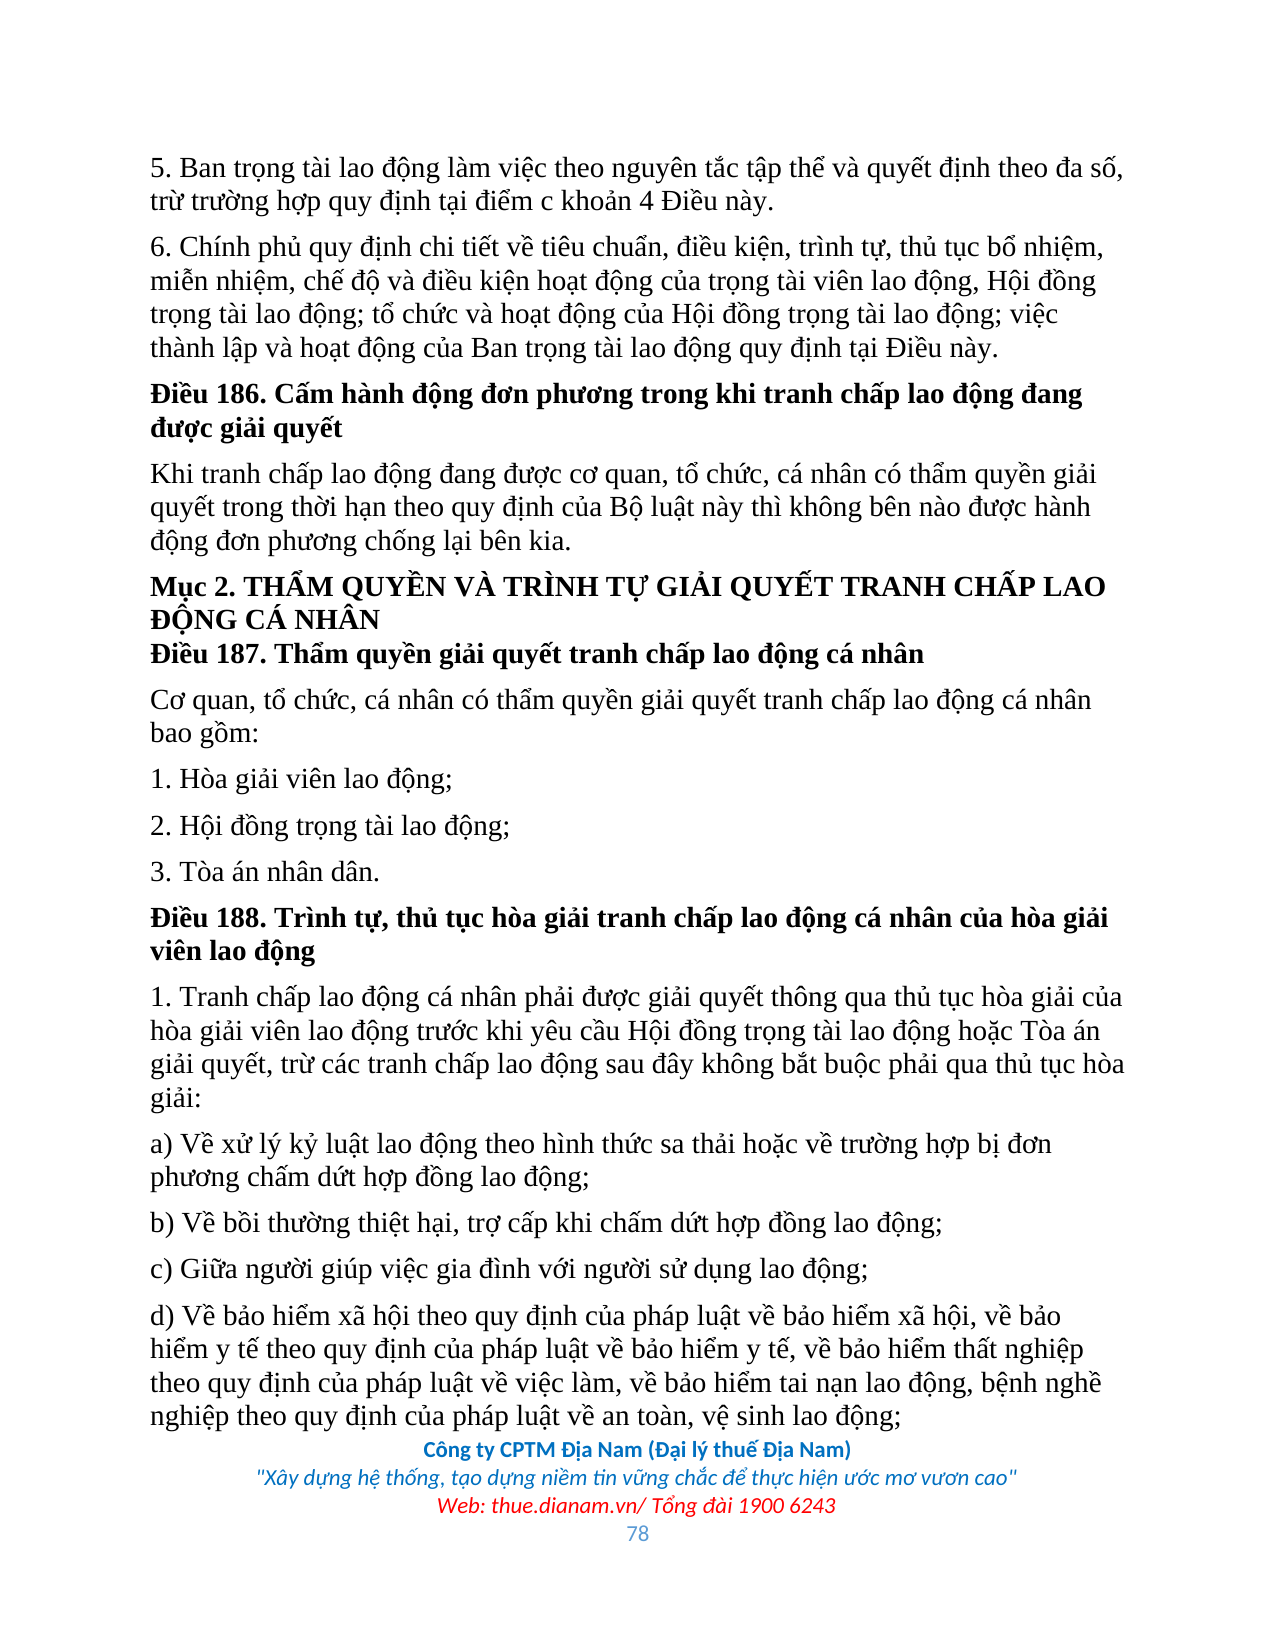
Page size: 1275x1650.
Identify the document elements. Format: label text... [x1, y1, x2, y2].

text Khi tranh chấp lao động đang được cơ quan, tổ chức, cá nhân có thẩm quyền giải quyết trong thời hạn theo quy định của Bộ luật này thì không bên nào được hành động đơn phương chống lại bên kia. [150, 456, 1125, 556]
text Điều 188. Trình tự, thủ tục hòa giải tranh chấp lao động cá nhân của hòa giải viên lao động [150, 900, 1125, 967]
text c) Giữa người giúp việc gia đình với người sử dụng lao động; [150, 1252, 1125, 1285]
text Điều 187. Thẩm quyền giải quyết tranh chấp lao động cá nhân [150, 636, 1125, 669]
text 1. Tranh chấp lao động cá nhân phải được giải quyết thông qua thủ tục hòa giải của hòa giải viên lao động trước khi yêu cầu Hội đồng trọng tài lao động hoặc Tòa án giải quyết, trừ các tranh chấp lao động sau đây không bắt buộc phải qua thủ tục hòa giải: [150, 979, 1125, 1113]
text 5. Ban trọng tài lao động làm việc theo nguyên tắc tập thể và quyết định theo đa số, trừ trường hợp quy định tại điểm c khoản 4 Điều này. [150, 150, 1125, 217]
text 6. Chính phủ quy định chi tiết về tiêu chuẩn, điều kiện, trình tự, thủ tục bổ nhiệm, miễn nhiệm, chế độ và điều kiện hoạt động của trọng tài viên lao động, Hội đồng trọng tài lao động; tổ chức và hoạt động của Hội đồng trọng tài lao động; việc thành lập và hoạt động của Ban trọng tài lao động quy định tại Điều này. [150, 229, 1125, 364]
text a) Về xử lý kỷ luật lao động theo hình thức sa thải hoặc về trường hợp bị đơn phương chấm dứt hợp đồng lao động; [150, 1126, 1125, 1193]
text Mục 2. THẨM QUYỀN VÀ TRÌNH TỰ GIẢI QUYẾT TRANH CHẤP LAO ĐỘNG CÁ NHÂN [150, 569, 1125, 636]
text d) Về bảo hiểm xã hội theo quy định của pháp luật về bảo hiểm xã hội, về bảo hiểm y tế theo quy định của pháp luật về bảo hiểm y tế, về bảo hiểm thất nghiệp theo quy định của pháp luật về việc làm, về bảo hiểm tai nạn lao động, bệnh nghề nghiệp theo quy định của pháp luật về an toàn, vệ sinh lao động; [150, 1298, 1125, 1432]
text Điều 186. Cấm hành động đơn phương trong khi tranh chấp lao động đang được giải quyết [150, 376, 1125, 443]
text 2. Hội đồng trọng tài lao động; [150, 808, 1125, 841]
text b) Về bồi thường thiệt hại, trợ cấp khi chấm dứt hợp đồng lao động; [150, 1206, 1125, 1239]
text 1. Hòa giải viên lao động; [150, 762, 1125, 795]
text Cơ quan, tổ chức, cá nhân có thẩm quyền giải quyết tranh chấp lao động cá nhân bao gồm: [150, 682, 1125, 749]
text 3. Tòa án nhân dân. [150, 854, 1125, 887]
